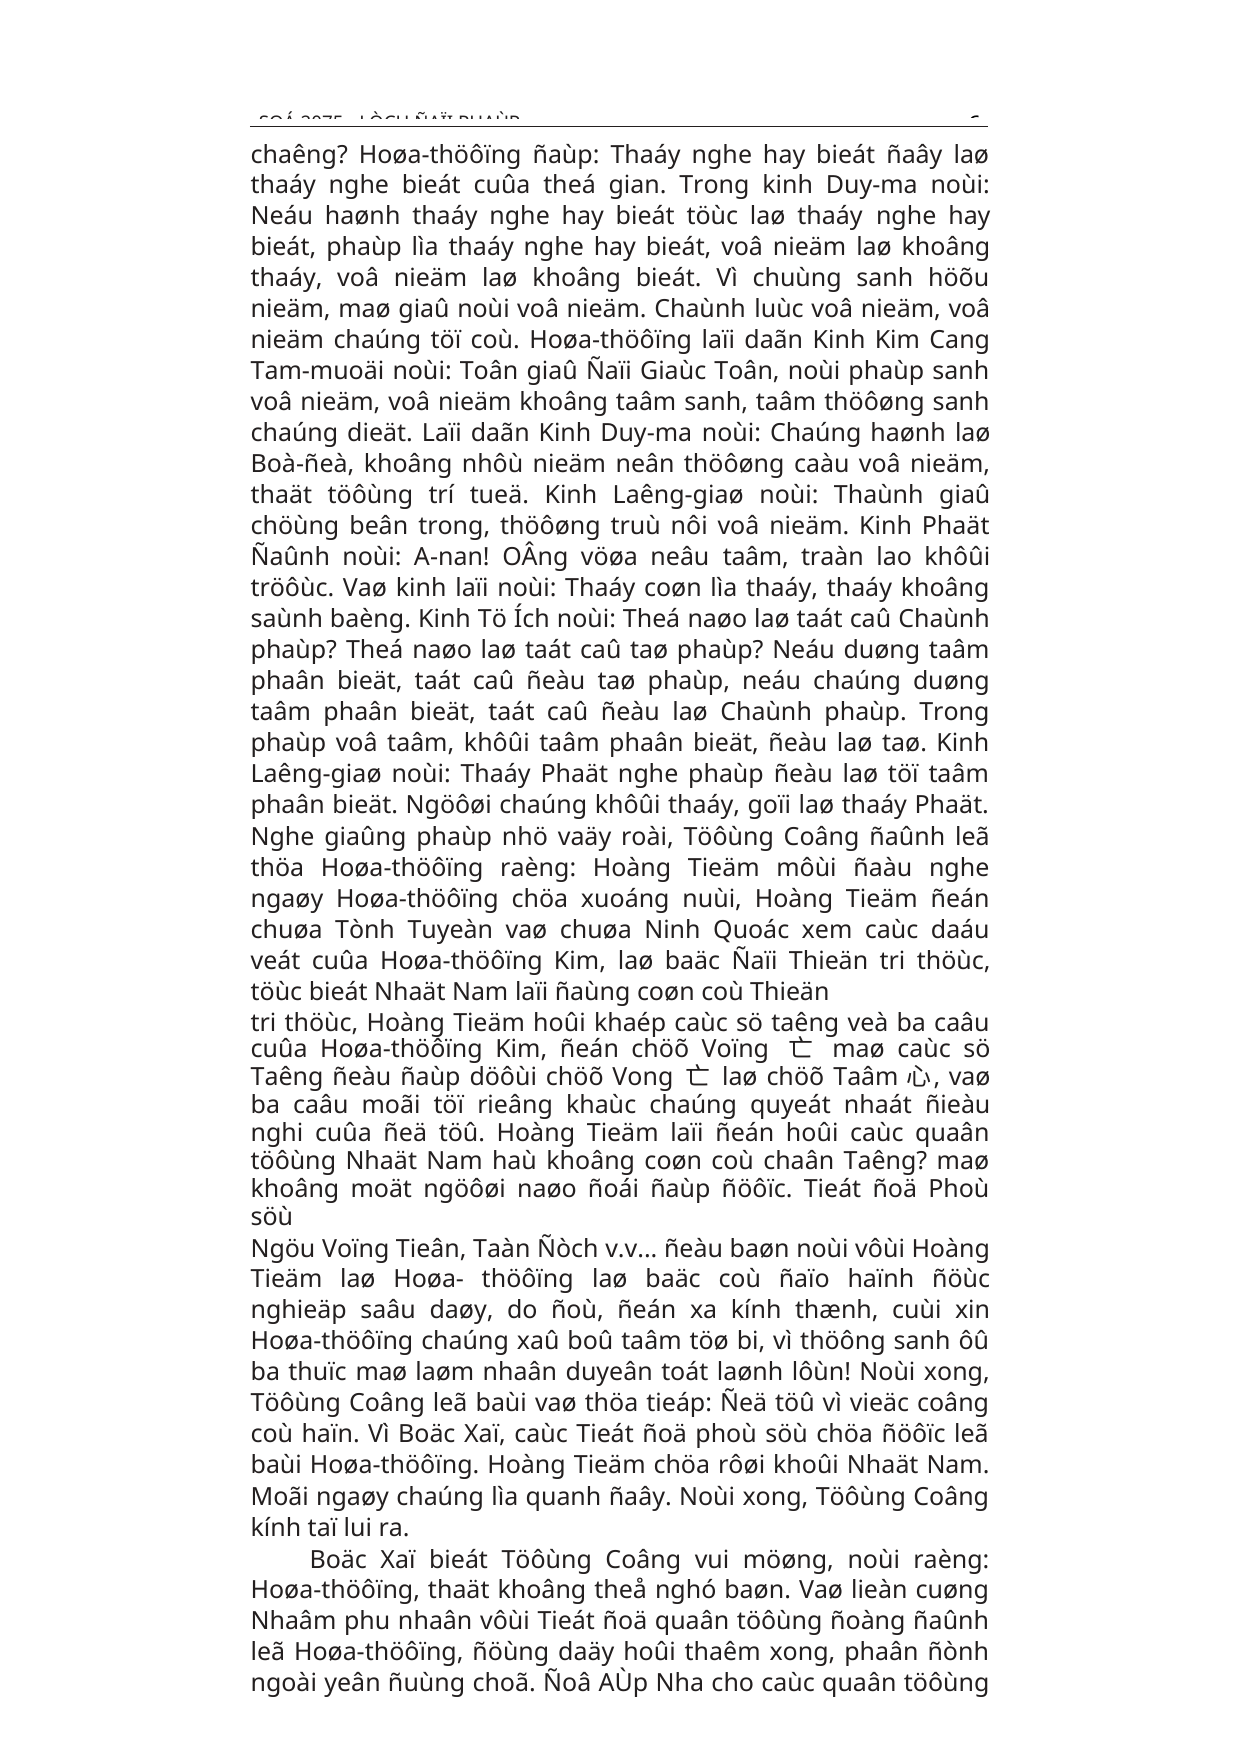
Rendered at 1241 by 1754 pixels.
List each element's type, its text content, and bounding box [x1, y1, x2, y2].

text Ngöu Voïng Tieân, Taàn Ñòch v.v... ñeàu baøn noùi vôùi Hoàng Tieäm laø Hoøa- thöôïng laø baäc coù ñaïo haïnh ñöùc nghieäp saâu daøy, do ñoù, ñeán xa kính thænh, cuùi xin Hoøa-thöôïng chaúng xaû boû taâm töø bi, vì thöông sanh ôû ba thuïc maø laøm nhaân duyeân toát laønh lôùn! Noùi xong, Töôùng Coâng leã baùi vaø thöa tieáp: Ñeä töû vì vieäc coâng coù haïn. Vì Boäc Xaï, caùc Tieát ñoä phoù söù chöa ñöôïc leã baùi Hoøa-thöôïng. Hoàng Tieäm chöa rôøi khoûi Nhaät Nam. Moãi ngaøy chaúng lìa quanh ñaây. Noùi xong, Töôùng Coâng kính taï lui ra. [250, 1233, 990, 1543]
text chaêng? Hoøa-thöôïng ñaùp: Thaáy nghe hay bieát ñaây laø thaáy nghe bieát cuûa theá gian. Trong kinh Duy-ma noùi: Neáu haønh thaáy nghe hay bieát töùc laø thaáy nghe hay bieát, phaùp lìa thaáy nghe hay bieát, voâ nieäm laø khoâng thaáy, voâ nieäm laø khoâng bieát. Vì chuùng sanh höõu nieäm, maø giaû noùi voâ nieäm. Chaùnh luùc voâ nieäm, voâ nieäm chaúng töï coù. Hoøa-thöôïng laïi daãn Kinh Kim Cang Tam-muoäi noùi: Toân giaû Ñaïi Giaùc Toân, noùi phaùp sanh voâ nieäm, voâ nieäm khoâng taâm sanh, taâm thöôøng sanh chaúng dieät. Laïi daãn Kinh Duy-ma noùi: Chaúng haønh laø Boà-ñeà, khoâng nhôù nieäm neân thöôøng caàu voâ nieäm, thaät töôùng trí tueä. Kinh Laêng-giaø noùi: Thaùnh giaû chöùng beân trong, thöôøng truù nôi voâ nieäm. Kinh Phaät Ñaûnh noùi: A-nan! OÂng vöøa neâu taâm, traàn lao khôûi tröôùc. Vaø kinh laïi noùi: Thaáy coøn lìa thaáy, thaáy khoâng saùnh baèng. Kinh Tö Ích noùi: Theá naøo laø taát caû Chaùnh phaùp? Theá naøo laø taát caû taø phaùp? Neáu duøng taâm phaân bieät, taát caû ñeàu taø phaùp, neáu chaúng duøng taâm phaân bieät, taát caû ñeàu laø Chaùnh phaùp. Trong phaùp voâ taâm, khôûi taâm phaân bieät, ñeàu laø taø. Kinh Laêng-giaø noùi: Thaáy Phaät nghe phaùp ñeàu laø töï taâm phaân bieät. Ngöôøi chaúng khôûi thaáy, goïi laø thaáy Phaät. Nghe giaûng phaùp nhö vaäy roài, Töôùng Coâng ñaûnh leã thöa Hoøa-thöôïng raèng: Hoàng Tieäm môùi ñaàu nghe ngaøy Hoøa-thöôïng chöa xuoáng nuùi, Hoàng Tieäm ñeán chuøa Tònh Tuyeàn vaø chuøa Ninh Quoác xem caùc daáu veát cuûa Hoøa-thöôïng Kim, laø baäc Ñaïi Thieän tri thöùc, töùc bieát Nhaät Nam laïi ñaùng coøn coù Thieän [250, 138, 990, 1007]
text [250, 1543, 990, 1698]
text tri thöùc, Hoàng Tieäm hoûi khaép caùc sö taêng veà ba caâu cuûa Hoøa-thöôïng Kim, ñeán chöõ Voïng 亡 maø caùc sö Taêng ñeàu ñaùp döôùi chöõ Vong 亡 laø chöõ Taâm心, vaø ba caâu moãi töï rieâng khaùc chaúng quyeát nhaát ñieàu nghi cuûa ñeä töû. Hoàng Tieäm laïi ñeán hoûi caùc quaân töôùng Nhaät Nam haù khoâng coøn coù chaân Taêng? maø khoâng moät ngöôøi naøo ñoái ñaùp ñöôïc. Tieát ñoä Phoù söù [250, 1009, 990, 1233]
